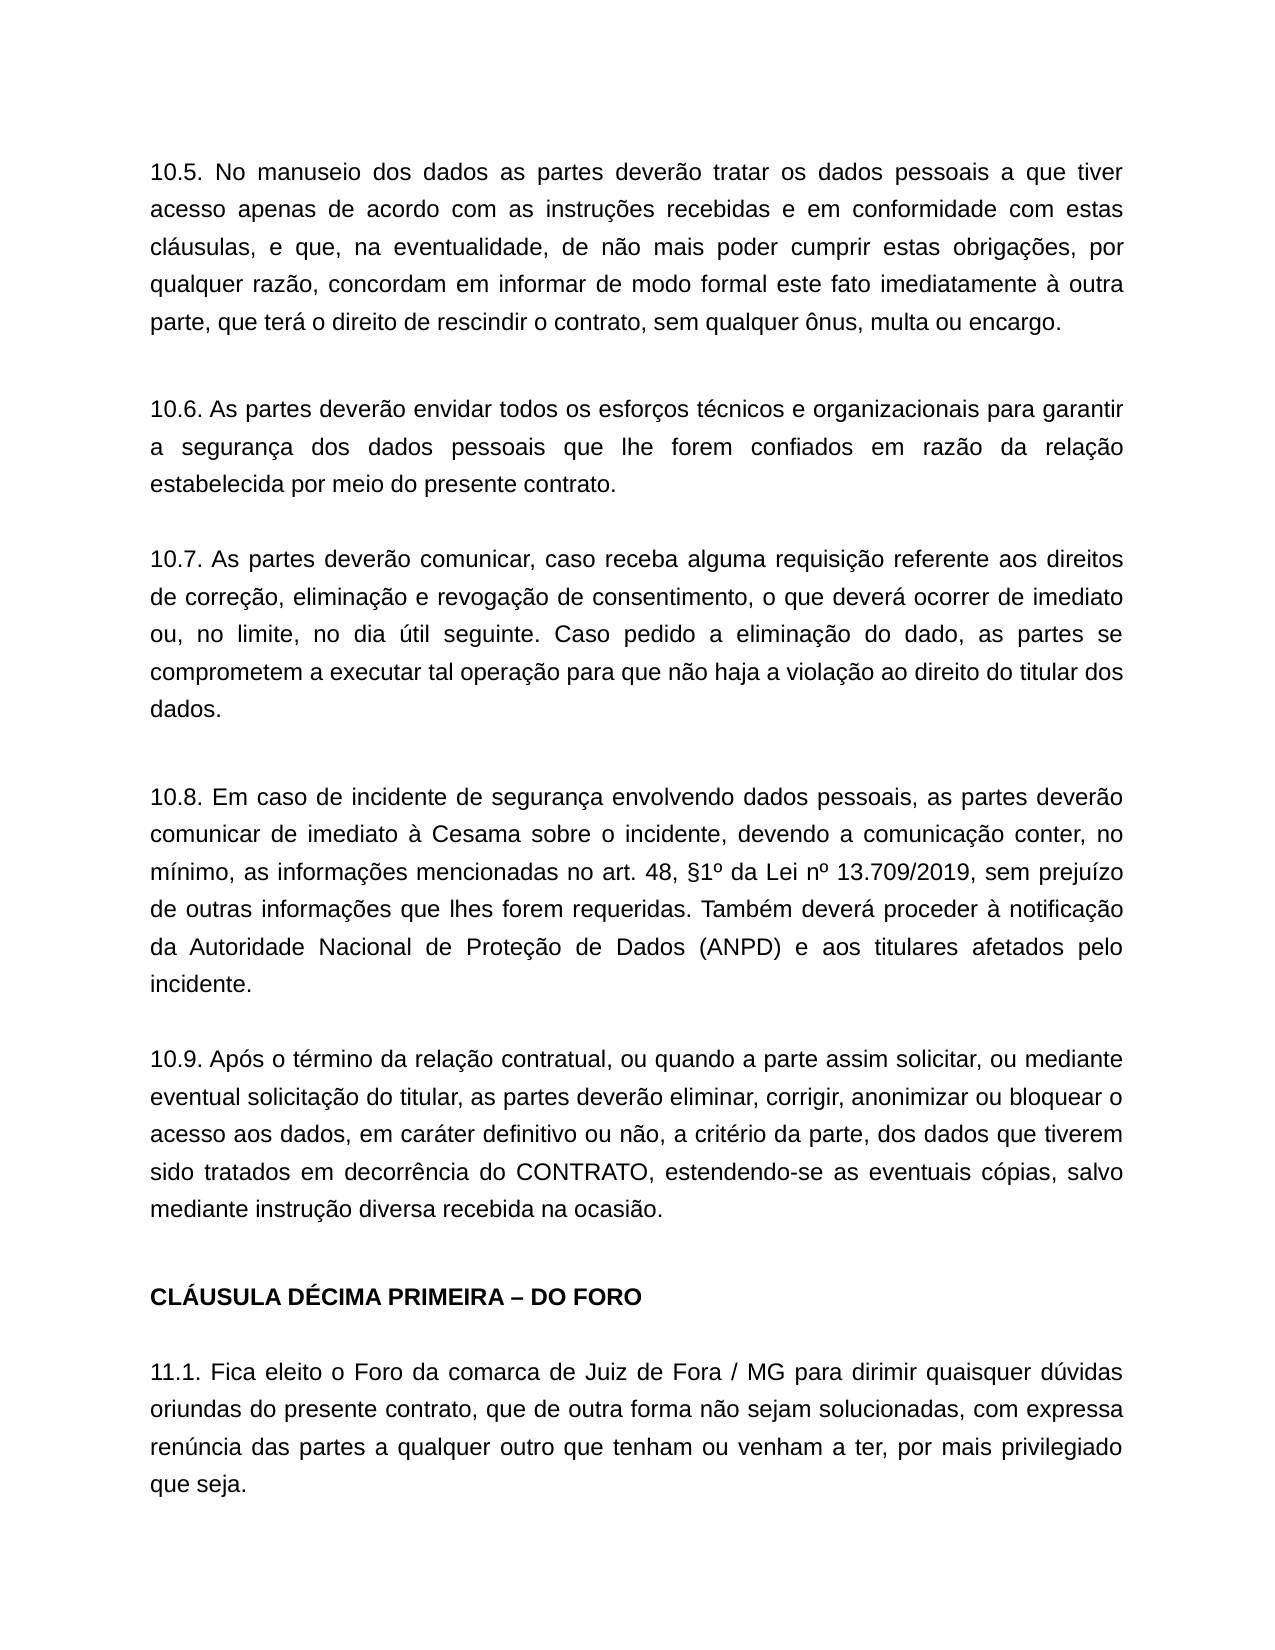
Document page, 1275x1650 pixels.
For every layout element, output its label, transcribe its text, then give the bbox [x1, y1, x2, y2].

text 10.5. No manuseio dos dados as partes deverão tratar os dados pessoais a que tiver acesso apenas de acordo com as instruções recebidas e em conformidade com estas cláusulas, e que, na eventualidade, de não mais poder cumprir estas obrigações, por qualquer razão, concordam em informar de modo formal este fato imediatamente à outra parte, que terá o direito de rescindir o contrato, sem qualquer ônus, multa ou encargo. [150, 150, 1125, 337]
text 11.1. Fica eleito o Foro da comarca de Juiz de Fora / MG para dirimir quaisquer dúvidas oriundas do presente contrato, que de outra forma não sejam solucionadas, com expressa renúncia das partes a qualquer outro que tenham ou venham a ter, por mais privilegiado que seja. [150, 1350, 1125, 1500]
text 10.8. Em caso de incidente de segurança envolvendo dados pessoais, as partes deverão comunicar de imediato à Cesama sobre o incidente, devendo a comunicação conter, no mínimo, as informações mencionadas no art. 48, §1º da Lei nº 13.709/2019, sem prejuízo de outras informações que lhes forem requeridas. Também deverá proceder à notificação da Autoridade Nacional de Proteção de Dados (ANPD) e aos titulares afetados pelo incidente. [150, 775, 1125, 1000]
text 10.9. Após o término da relação contratual, ou quando a parte assim solicitar, ou mediante eventual solicitação do titular, as partes deverão eliminar, corrigir, anonimizar ou bloquear o acesso aos dados, em caráter definitivo ou não, a critério da parte, dos dados que tiverem sido tratados em decorrência do CONTRATO, estendendo-se as eventuais cópias, salvo mediante instrução diversa recebida na ocasião. [150, 1037, 1125, 1225]
text 10.6. As partes deverão envidar todos os esforços técnicos e organizacionais para garantir a segurança dos dados pessoais que lhe forem confiados em razão da relação estabelecida por meio do presente contrato. [150, 387, 1125, 500]
text 10.7. As partes deverão comunicar, caso receba alguma requisição referente aos direitos de correção, eliminação e revogação de consentimento, o que deverá ocorrer de imediato ou, no limite, no dia útil seguinte. Caso pedido a eliminação do dado, as partes se comprometem a executar tal operação para que não haja a violação ao direito do titular dos dados. [150, 537, 1125, 725]
text CLÁUSULA DÉCIMA PRIMEIRA – DO FORO [150, 1275, 1125, 1312]
